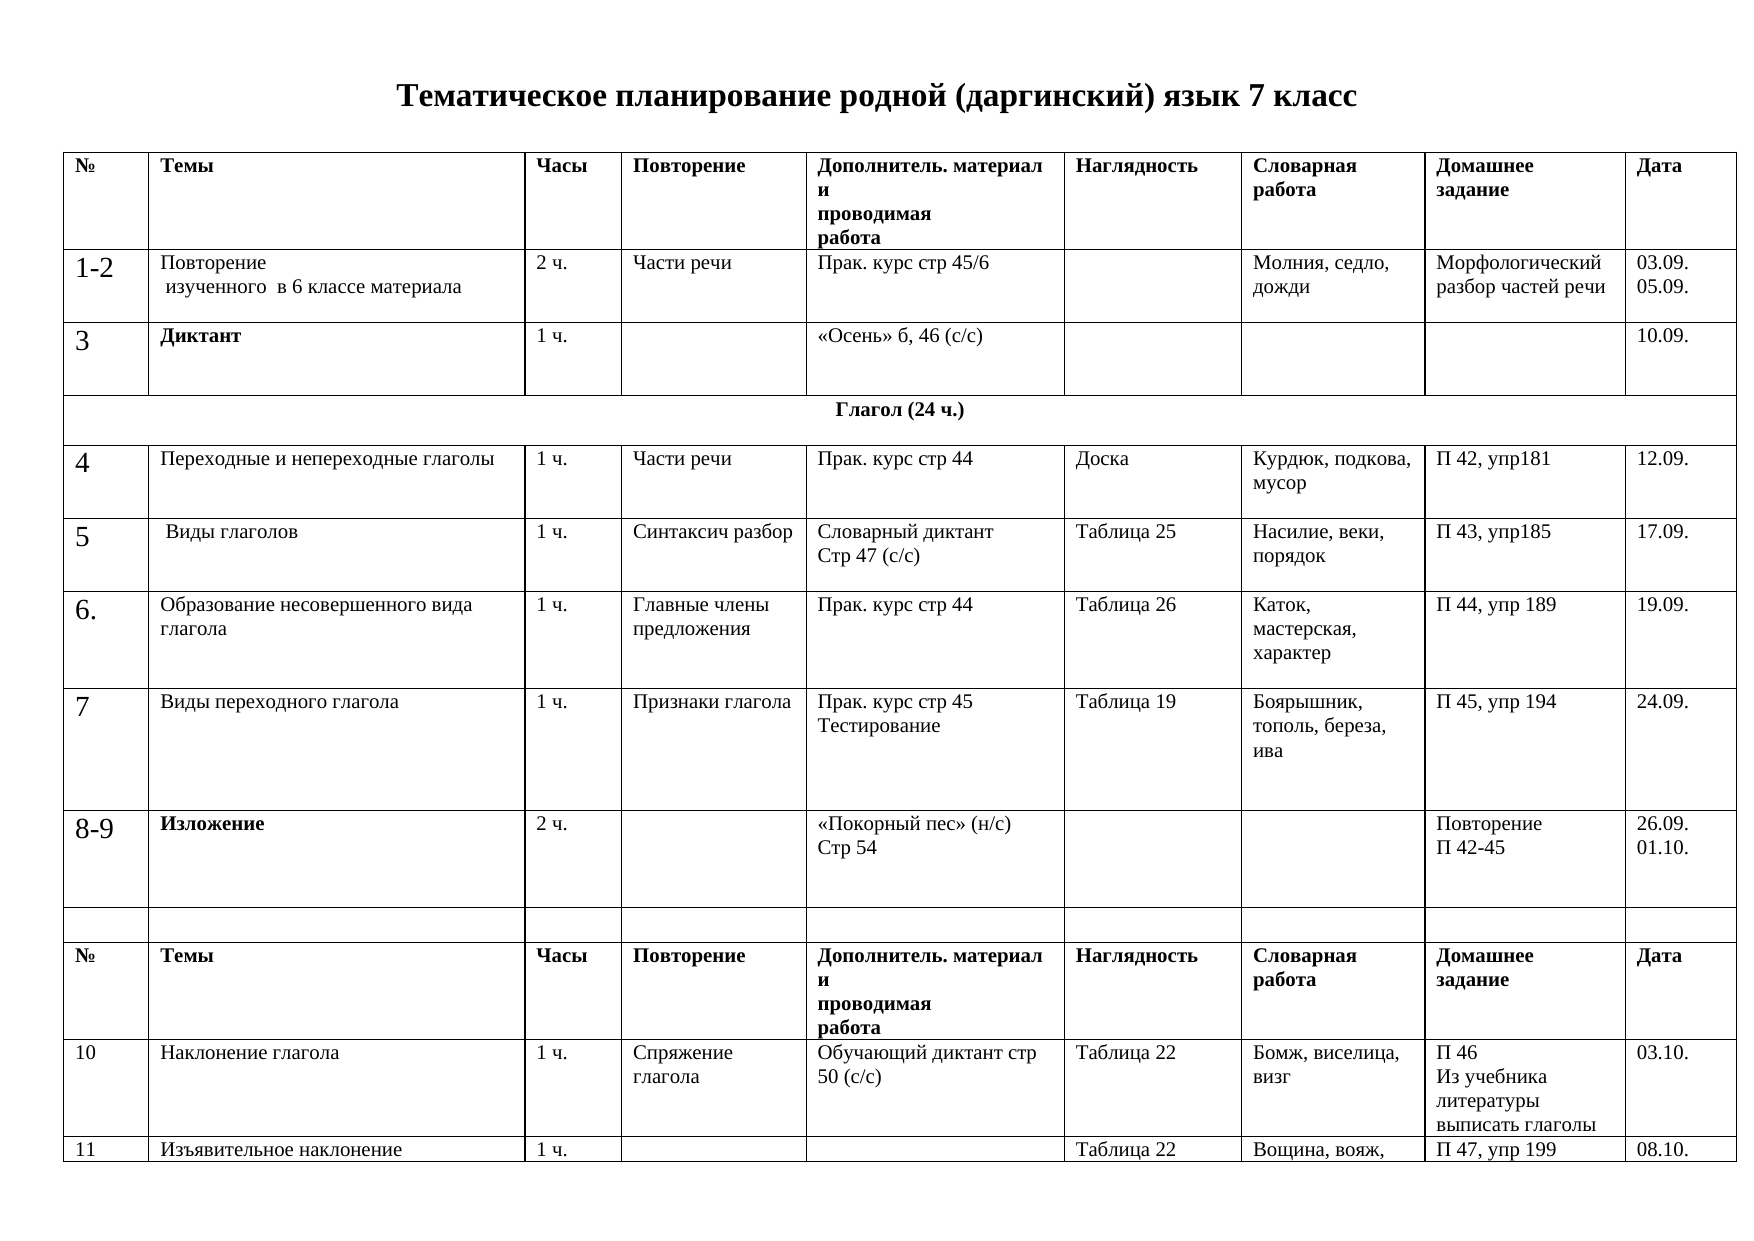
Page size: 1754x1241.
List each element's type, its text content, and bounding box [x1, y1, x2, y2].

table_cell Переходные и непереходные глаголы [149, 446, 524, 518]
table_cell 1 ч. [526, 519, 621, 591]
table_header Наглядность [1065, 153, 1241, 249]
table_cell Словарная работа [1242, 943, 1424, 1039]
table_cell Дополнитель. материал и проводимая работа [807, 943, 1064, 1039]
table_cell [149, 1137, 524, 1161]
table_cell [622, 323, 806, 395]
table_cell Часы [526, 943, 621, 1039]
table_cell Курдюк, подкова, мусор [1242, 446, 1424, 518]
table_cell 8-9 [64, 811, 148, 907]
table_cell [1242, 908, 1424, 942]
table_header Дополнитель. материал и проводимая работа [807, 153, 1064, 249]
table_cell 7 [64, 689, 148, 810]
table_cell [149, 908, 524, 942]
table_cell Диктант [149, 323, 524, 395]
table_cell Изложение [149, 811, 524, 907]
table_cell 26.09. 01.10. [1626, 811, 1736, 907]
table_cell Виды переходного глагола [149, 689, 524, 810]
table_cell 2 ч. [526, 811, 621, 907]
table_cell Прак. курс стр 44 [807, 446, 1064, 518]
table_cell Дата [1626, 943, 1736, 1039]
table_cell П 42, упр181 [1426, 446, 1625, 518]
table_cell 1 ч. [526, 1137, 621, 1161]
table_cell [1426, 908, 1625, 942]
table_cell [1242, 1137, 1424, 1161]
table_cell Глагол (24 ч.) [64, 396, 1736, 444]
table_cell Словарный диктант Стр 47 (с/с) [807, 519, 1064, 591]
table_cell Боярышник, тополь, береза, ива [1242, 689, 1424, 810]
table_header Повторение [622, 153, 806, 249]
table_cell [1065, 250, 1241, 322]
table_cell Прак. курс стр 45/6 [807, 250, 1064, 322]
table_cell Обучающий диктант стр 50 (с/с) [807, 1040, 1064, 1136]
table_cell Таблица 26 [1065, 592, 1241, 688]
table_header Часы [526, 153, 621, 249]
table_cell П 45, упр 194 [1426, 689, 1625, 810]
table_cell Таблица 19 [1065, 689, 1241, 810]
table_cell Таблица 22 [1065, 1040, 1241, 1136]
table_cell Виды глаголов [149, 519, 524, 591]
table_cell [1626, 908, 1736, 942]
table_cell [1242, 811, 1424, 907]
table_cell П 47, упр 199 [1426, 1137, 1625, 1161]
table_cell Таблица 22 [1065, 1137, 1241, 1161]
text Тематическое планирование родной (даргинский) язык 7 класс [75, 75, 1679, 113]
table_cell Таблица 25 [1065, 519, 1241, 591]
table_cell Морфологический разбор частей речи [1426, 250, 1625, 322]
table_cell Насилие, веки, порядок [1242, 519, 1424, 591]
table_cell 12.09. [1626, 446, 1736, 518]
table_cell 24.09. [1626, 689, 1736, 810]
table_cell Темы [149, 943, 524, 1039]
table_header Словарная работа [1242, 153, 1424, 249]
table_cell 19.09. [1626, 592, 1736, 688]
table_cell П 43, упр185 [1426, 519, 1625, 591]
table_cell Бомж, виселица, визг [1242, 1040, 1424, 1136]
table_cell 1-2 [64, 250, 148, 322]
table_cell Прак. курс стр 44 [807, 592, 1064, 688]
table_cell Признаки глагола [622, 689, 806, 810]
table_cell Повторение П 42-45 [1426, 811, 1625, 907]
table_cell [807, 1137, 1064, 1161]
table_cell «Осень» б, 46 (с/с) [807, 323, 1064, 395]
table_cell 1 ч. [526, 1040, 621, 1136]
table_cell 3 [64, 323, 148, 395]
table_cell 03.10. [1626, 1040, 1736, 1136]
table_cell П 46 Из учебника литературы выписать глаголы [1426, 1040, 1625, 1136]
table_cell Главные члены предложения [622, 592, 806, 688]
table_cell [807, 908, 1064, 942]
table_cell 4 [64, 446, 148, 518]
table_cell «Покорный пес» (н/с) Стр 54 [807, 811, 1064, 907]
table_cell Прак. курс стр 45 Тестирование [807, 689, 1064, 810]
table_cell 10.09. [1626, 323, 1736, 395]
table_cell 2 ч. [526, 250, 621, 322]
table_cell Синтаксич разбор [622, 519, 806, 591]
table_cell Спряжение глагола [622, 1040, 806, 1136]
table_cell Части речи [622, 250, 806, 322]
table_cell 11 [64, 1137, 148, 1161]
table_cell П 44, упр 189 [1426, 592, 1625, 688]
table_cell Наклонение глагола [149, 1040, 524, 1136]
table_cell Наглядность [1065, 943, 1241, 1039]
table_cell [622, 1137, 806, 1161]
table_cell Молния, седло, дожди [1242, 250, 1424, 322]
table_header Дата [1626, 153, 1736, 249]
table_cell 6. [64, 592, 148, 688]
table_cell [1065, 908, 1241, 942]
table_cell [622, 908, 806, 942]
table_cell 03.09. 05.09. [1626, 250, 1736, 322]
table_cell № [64, 943, 148, 1039]
table_header Домашнее задание [1426, 153, 1625, 249]
table_cell 17.09. [1626, 519, 1736, 591]
table_header Темы [149, 153, 524, 249]
table_cell [526, 908, 621, 942]
table_cell 1 ч. [526, 446, 621, 518]
table_cell 1 ч. [526, 323, 621, 395]
table_cell Повторение изученного в 6 классе материала [149, 250, 524, 322]
table_cell 08.10. [1626, 1137, 1736, 1161]
table_cell [1065, 323, 1241, 395]
table_cell 5 [64, 519, 148, 591]
table_cell Части речи [622, 446, 806, 518]
table_cell Домашнее задание [1426, 943, 1625, 1039]
table_cell [1065, 811, 1241, 907]
table_cell 1 ч. [526, 689, 621, 810]
table_cell [1242, 323, 1424, 395]
table_cell 10 [64, 1040, 148, 1136]
table_cell [64, 908, 148, 942]
table_header № [64, 153, 148, 249]
table_cell 1 ч. [526, 592, 621, 688]
table_cell Доска [1065, 446, 1241, 518]
table_cell [1426, 323, 1625, 395]
table_cell Каток, мастерская, характер [1242, 592, 1424, 688]
table_cell [622, 811, 806, 907]
table_cell Повторение [622, 943, 806, 1039]
table_cell Образование несовершенного вида глагола [149, 592, 524, 688]
